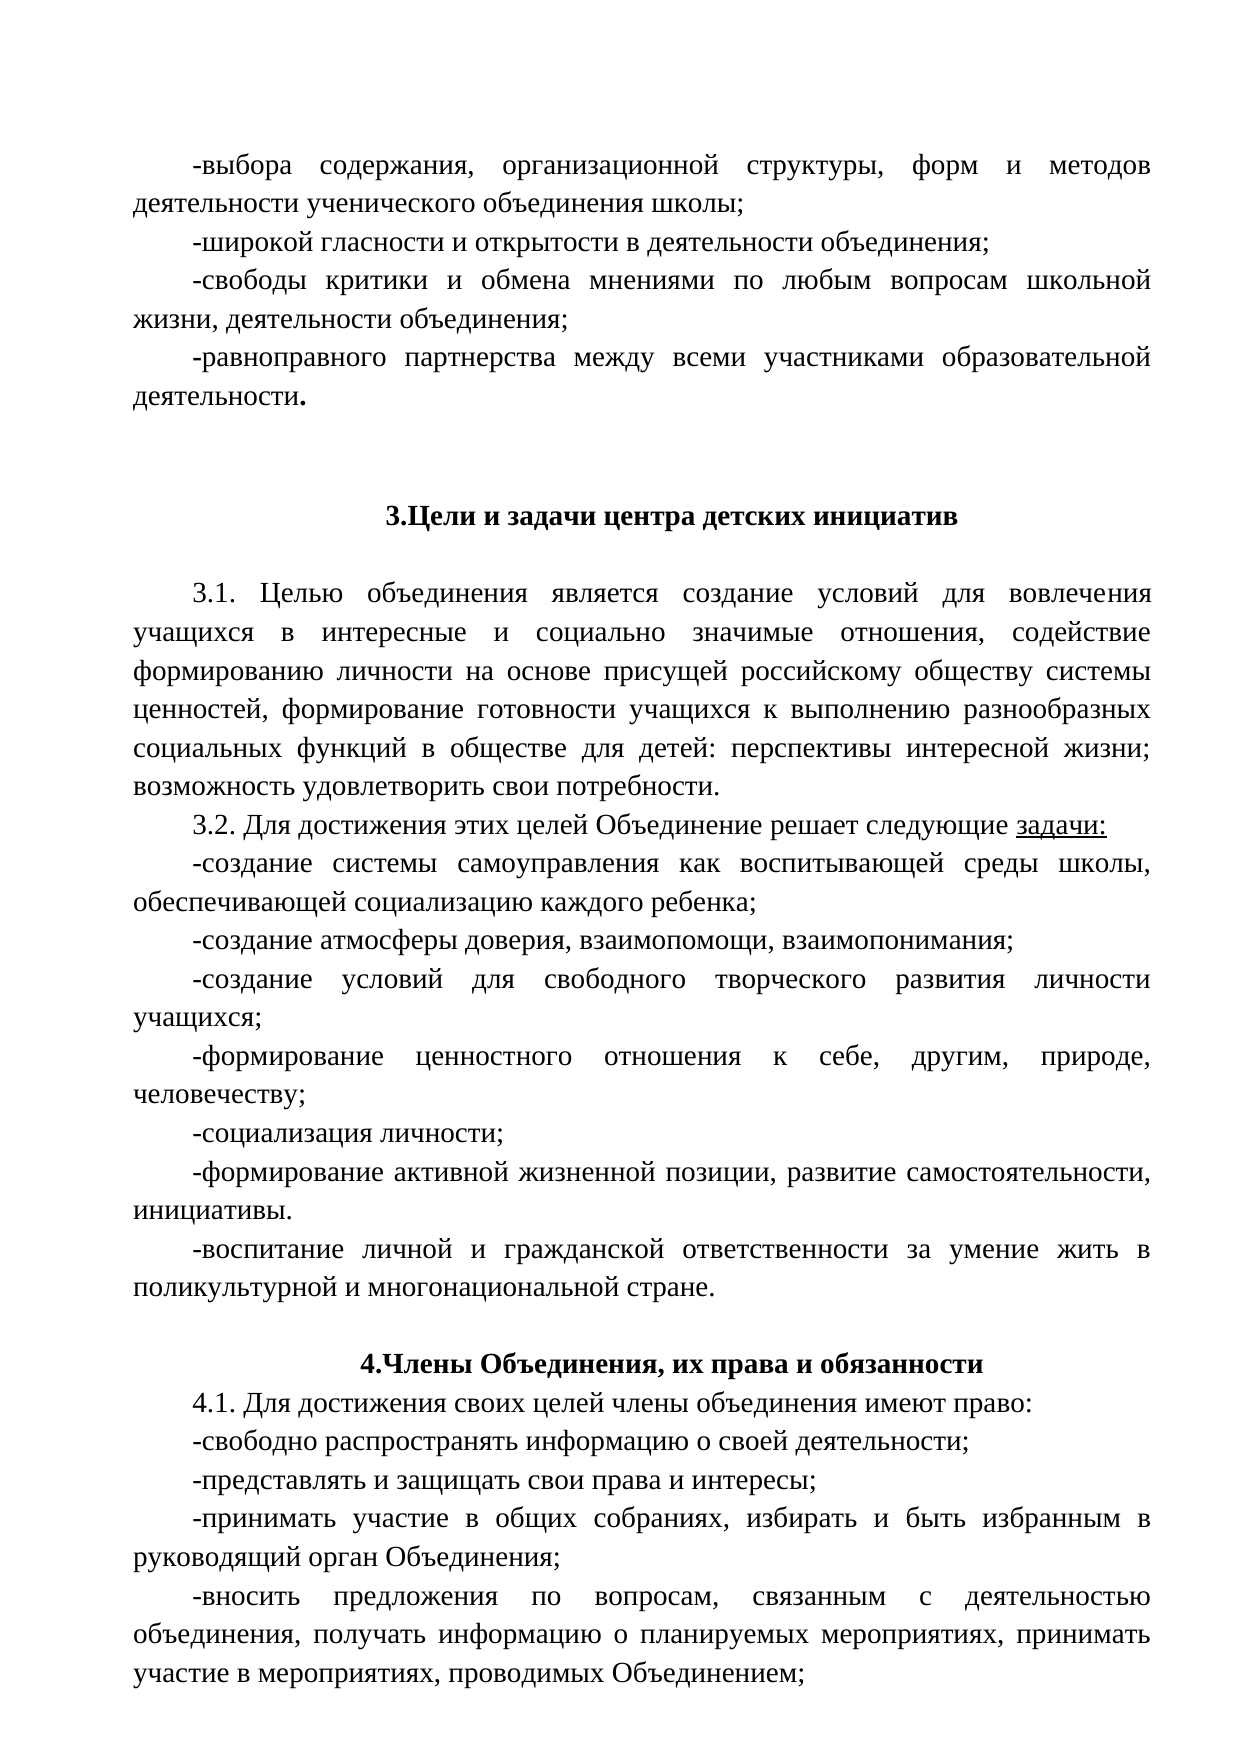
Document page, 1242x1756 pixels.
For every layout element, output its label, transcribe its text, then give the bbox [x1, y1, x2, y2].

text 3.1. Целью объединения является создание условий для вовлечения учащихся в интересные и социально значимые отношения, содействие формированию личности на основе присущей российскому обществу системы ценностей, формирование готовности учащихся к выполнению разнообразных социальных функций в обществе для детей: перспективы интересной жизни; возможность удовлетворить свои потребности. [133, 576, 1152, 802]
text -воспитание личной и гражданской ответственности за умение жить в поликультурной и многонациональной стране. [133, 1231, 1152, 1303]
text -создание атмосферы доверия, взаимопомощи, взаимопонимания; [133, 922, 1152, 956]
text -представлять и защищать свои права и интересы; [133, 1462, 1152, 1496]
text -выбора содержания, организационной структуры, форм и методов деятельности ученического объединения школы; [133, 147, 1152, 219]
text 3.Цели и задачи центра детских инициатив [133, 498, 1152, 532]
text -принимать участие в общих собраниях, избирать и быть избранным в руководящий орган Объединения; [133, 1501, 1152, 1573]
text -формирование ценностного отношения к себе, другим, природе, человечеству; [133, 1038, 1152, 1110]
text -создание системы самоуправления как воспитывающей среды школы, обеспечивающей социализацию каждого ребенка; [133, 845, 1152, 917]
text -свободы критики и обмена мнениями по любым вопросам школьной жизни, деятельности объединения; [133, 262, 1152, 334]
text -вносить предложения по вопросам, связанным с деятельностью объединения, получать информацию о планируемых мероприятиях, принимать участие в мероприятиях, проводимых Объединением; [133, 1578, 1152, 1688]
text 4.Члены Объединения, их права и обязанности [133, 1346, 1152, 1380]
text -социализация личности; [133, 1115, 1152, 1149]
text -широкой гласности и открытости в деятельности объединения; [133, 224, 1152, 257]
text -формирование активной жизненной позиции, развитие самостоятельности, инициативы. [133, 1154, 1152, 1226]
text -свободно распространять информацию о своей деятельности; [133, 1423, 1152, 1457]
text -равноправного партнерства между всеми участниками образовательной деятельности. [133, 339, 1152, 412]
text 3.2. Для достижения этих целей Объединение решает следующие задачи: [133, 807, 1152, 840]
text 4.1. Для достижения своих целей члены объединения имеют право: [133, 1385, 1152, 1418]
text -создание условий для свободного творческого развития личности учащихся; [133, 961, 1152, 1033]
